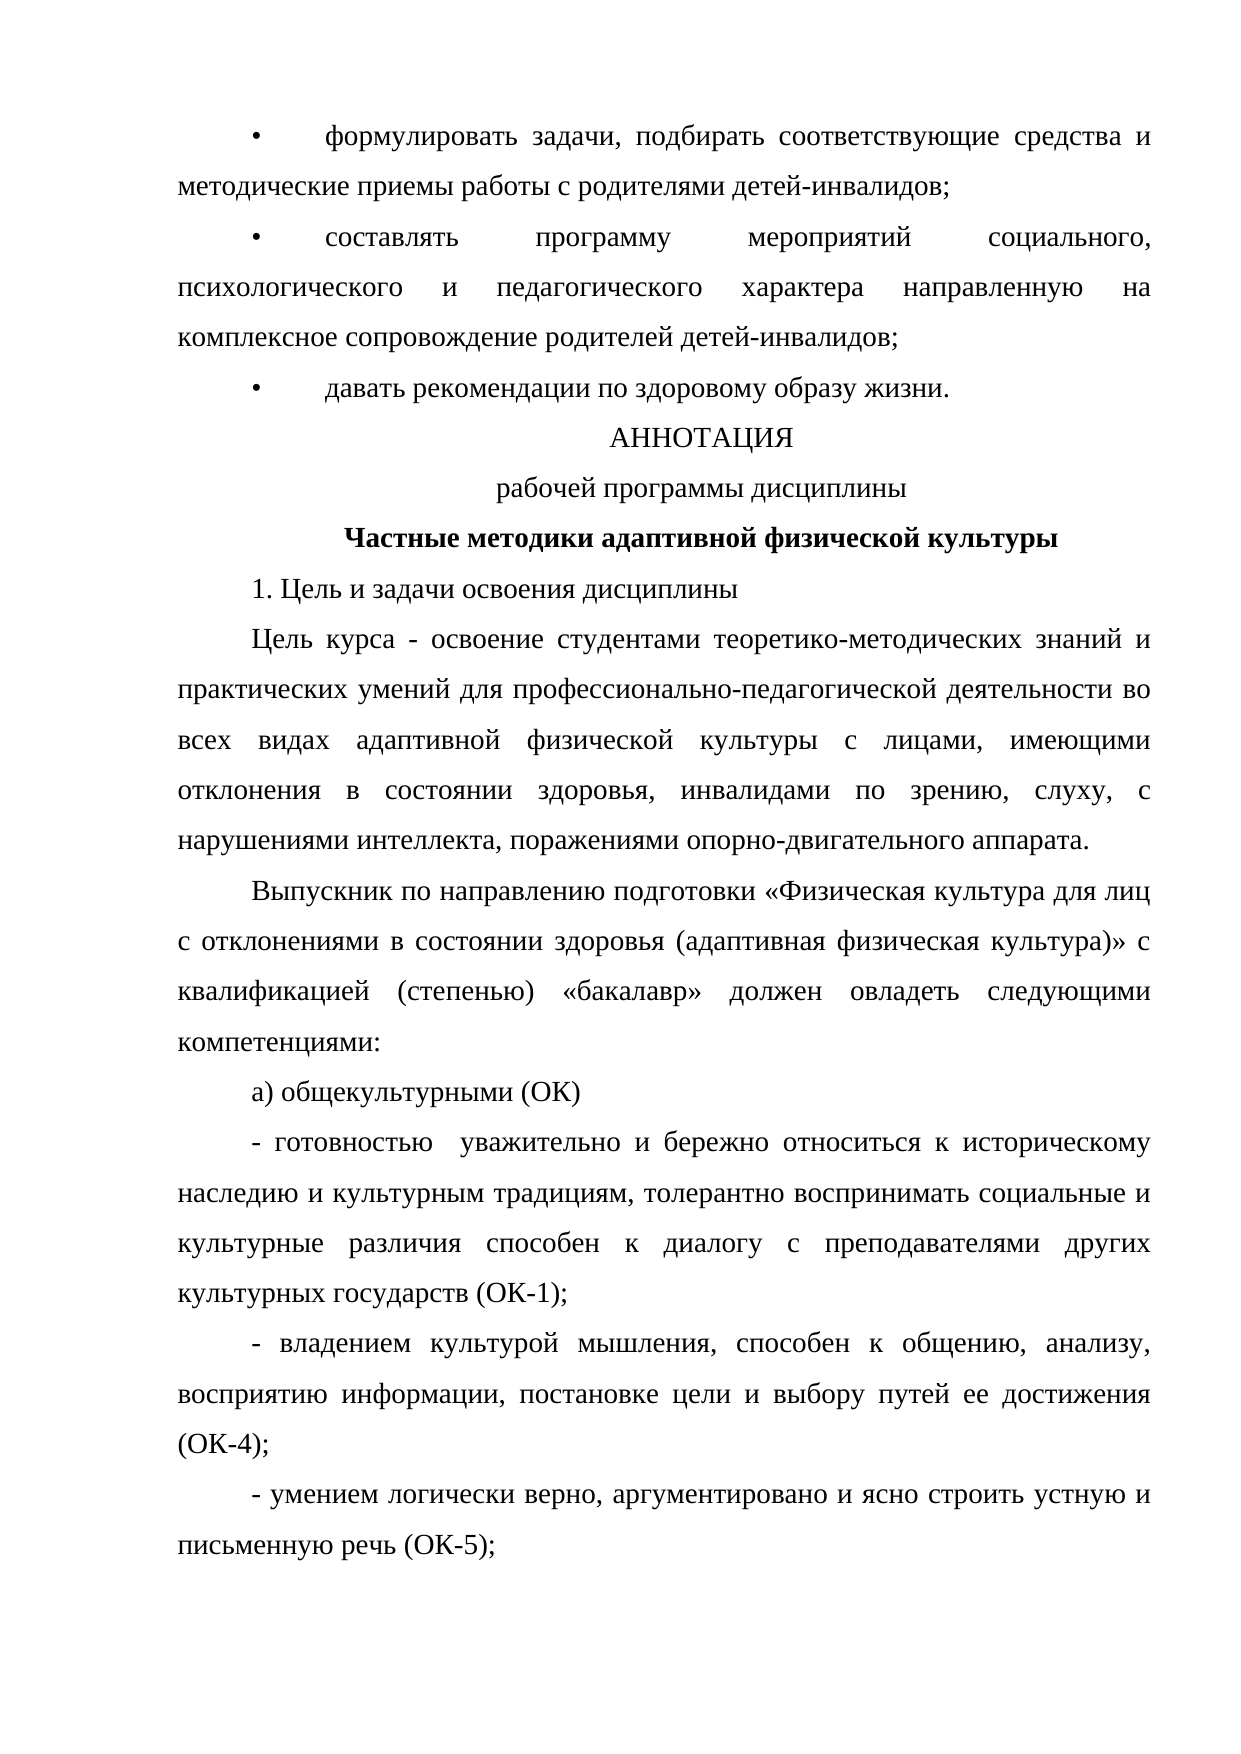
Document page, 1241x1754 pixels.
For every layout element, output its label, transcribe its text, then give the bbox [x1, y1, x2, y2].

text - готовностью уважительно и бережно относиться к историческому наследию и культурным традициям, толерантно воспринимать социальные и культурные различия способен к диалогу с преподавателями других культурных государств (ОК-1); [177, 1124, 1152, 1309]
text • составлять программу мероприятий социального, психологического и педагогического характера направленную на комплексное сопровождение родителей детей-инвалидов; [177, 219, 1152, 353]
text а) общекультурными (ОК) [177, 1074, 1152, 1108]
text АННОТАЦИЯ [177, 420, 1152, 453]
text • давать рекомендации по здоровому образу жизни. [177, 370, 1152, 403]
text Цель курса - освоение студентами теоретико-методических знаний и практических умений для профессионально-педагогической деятельности во всех видах адаптивной физической культуры с лицами, имеющими отклонения в состоянии здоровья, инвалидами по зрению, слуху, с нарушениями интеллекта, поражениями опорно-двигательного аппарата. [177, 621, 1152, 856]
text • формулировать задачи, подбирать соответствующие средства и методические приемы работы с родителями детей-инвалидов; [177, 118, 1152, 202]
text - умением логически верно, аргументировано и ясно строить устную и письменную речь (ОК-5); [177, 1477, 1152, 1560]
text Выпускник по направлению подготовки «Физическая культура для лиц с отклонениями в состоянии здоровья (адаптивная физическая культура)» с квалификацией (степенью) «бакалавр» должен овладеть следующими компетенциями: [177, 873, 1152, 1057]
text - владением культурой мышления, способен к общению, анализу, восприятию информации, постановке цели и выбору путей ее достижения (ОК-4); [177, 1326, 1152, 1460]
text рабочей программы дисциплины [177, 470, 1152, 504]
text Частные методики адаптивной физической культуры [177, 521, 1152, 554]
text 1. Цель и задачи освоения дисциплины [177, 571, 1152, 604]
